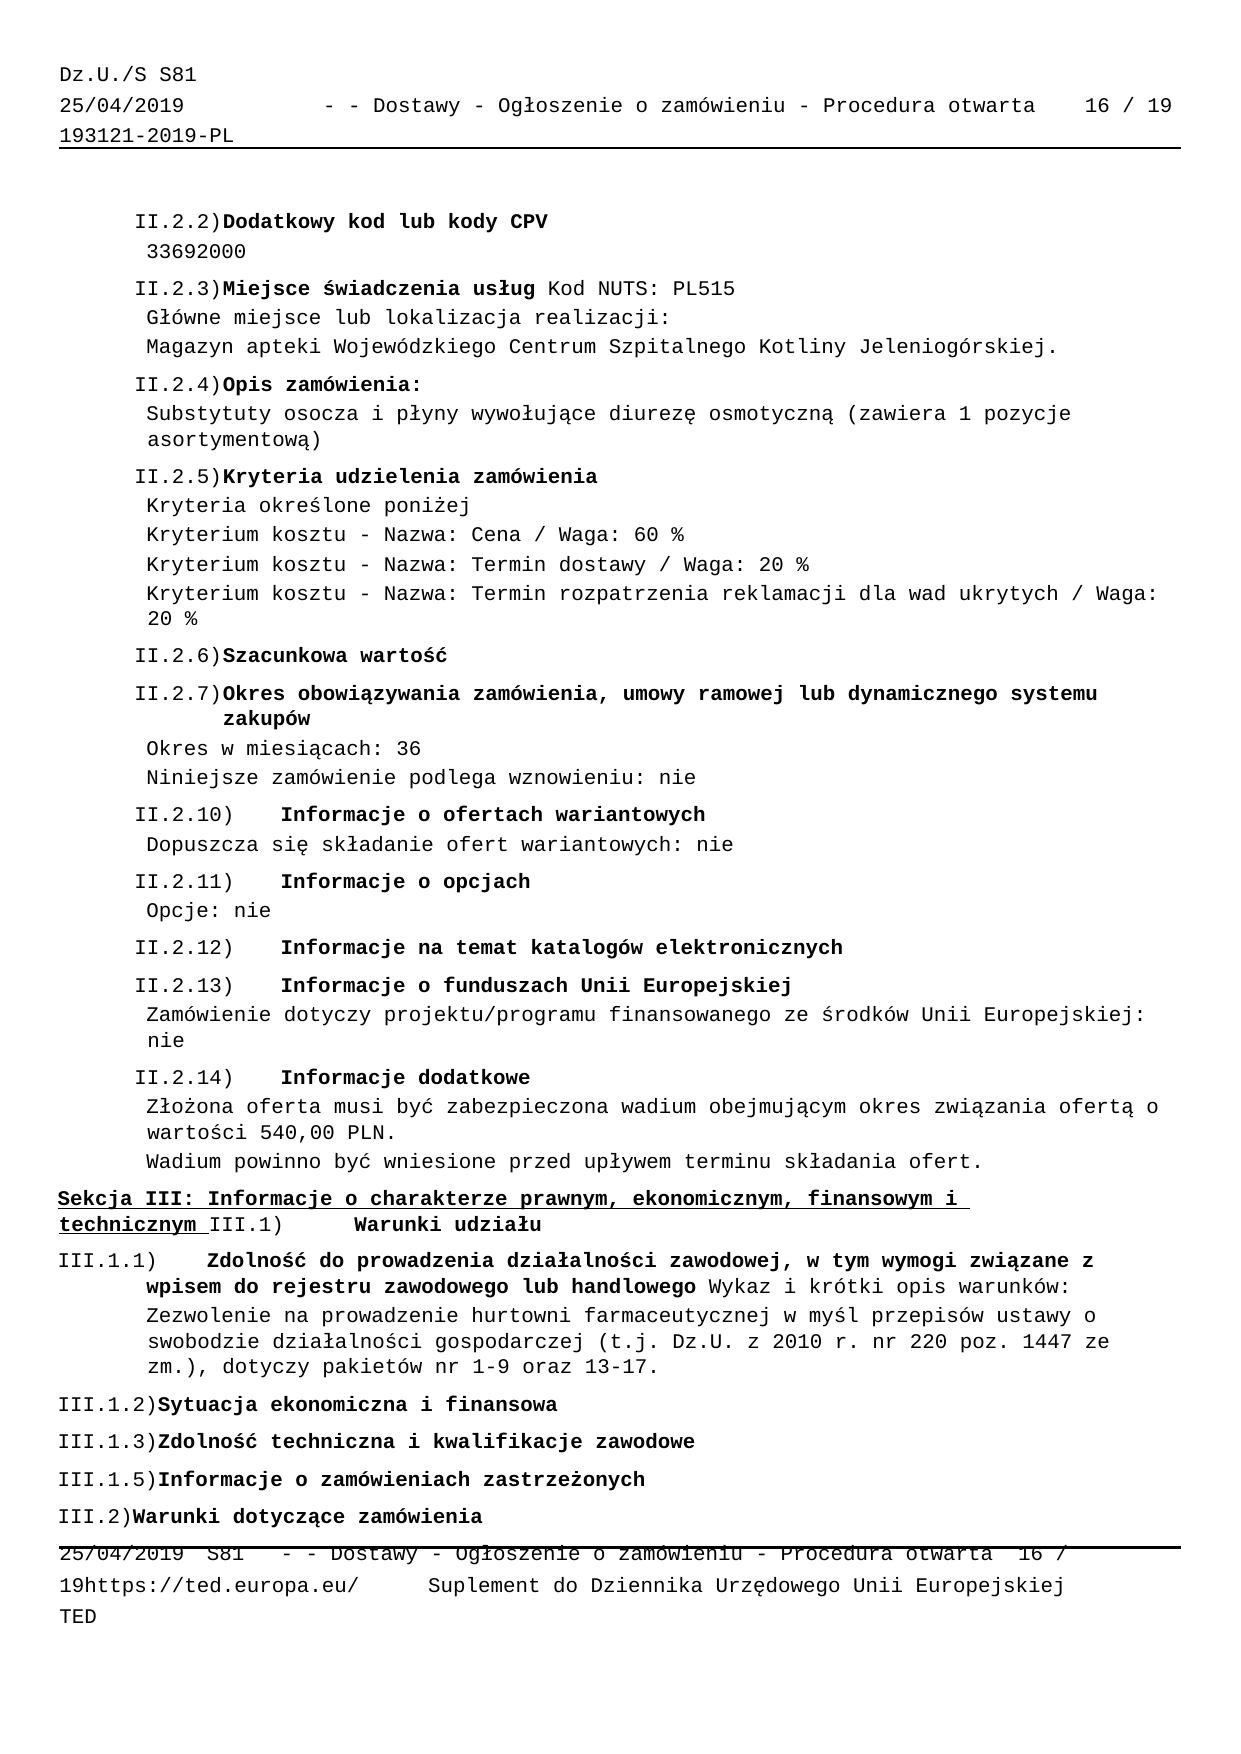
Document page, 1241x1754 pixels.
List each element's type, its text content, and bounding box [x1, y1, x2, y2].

text III.1.5) Informacje o zamówieniach zastrzeżonych [57, 1469, 1172, 1492]
text Niniejsze zamówienie podlega wznowieniu: nie [146, 767, 1172, 791]
list Informacje na temat katalogów elektronicznych [134, 937, 1106, 961]
text III.1.1) Zdolność do prowadzenia działalności zawodowej, w tym wymogi związane z wpisem do rejestru zawodowego lub handlowego Wykaz i krótki opis warunków: [57, 1251, 1106, 1300]
text Zamówienie dotyczy projektu/programu finansowanego ze środków Unii Europejskiej: nie [146, 1004, 1172, 1053]
text Zezwolenie na prowadzenie hurtowni farmaceutycznej w myśl przepisów ustawy o swobodzie działalności gospodarczej (t.j. Dz.U. z 2010 r. nr 220 poz. 1447 ze zm.), dotyczy pakietów nr 1-9 oraz 13-17. [146, 1305, 1172, 1380]
list Informacje o funduszach Unii Europejskiej [134, 975, 1106, 998]
text 33692000 [146, 241, 1172, 264]
text Dopuszcza się składanie ofert wariantowych: nie [146, 833, 1172, 857]
text III.2) Warunki dotyczące zamówienia [57, 1506, 1172, 1530]
text Złożona oferta musi być zabezpieczona wadium obejmującym okres związania ofertą o wartości 540,00 PLN. [146, 1096, 1172, 1145]
list Szacunkowa wartość [134, 645, 1106, 669]
list Miejsce świadczenia usług Kod NUTS: PL515 [134, 278, 1106, 302]
text Główne miejsce lub lokalizacja realizacji: [146, 307, 1172, 331]
text III.1.2) Sytuacja ekonomiczna i finansowa [57, 1394, 1172, 1417]
list Informacje o opcjach [134, 871, 1106, 894]
text Magazyn apteki Wojewódzkiego Centrum Szpitalnego Kotliny Jeleniogórskiej. [146, 337, 1172, 360]
text Kryterium kosztu - Nazwa: Cena / Waga: 60 % [146, 524, 1172, 548]
text Wadium powinno być wniesione przed upływem terminu składania ofert. [146, 1151, 1172, 1174]
list Informacje dodatkowe [134, 1067, 1106, 1091]
text Substytuty osocza i płyny wywołujące diurezę osmotyczną (zawiera 1 pozycje asortymentową) [146, 403, 1172, 452]
text Kryterium kosztu - Nazwa: Termin dostawy / Waga: 20 % [146, 553, 1172, 577]
list Informacje o ofertach wariantowych [134, 804, 1106, 828]
text III.1.3) Zdolność techniczna i kwalifikacje zawodowe [57, 1431, 1172, 1455]
list Kryteria udzielenia zamówienia [134, 466, 1106, 489]
text Okres w miesiącach: 36 [146, 738, 1172, 761]
text Kryterium kosztu - Nazwa: Termin rozpatrzenia reklamacji dla wad ukrytych / Waga: 20 % [146, 583, 1172, 632]
list Okres obowiązywania zamówienia, umowy ramowej lub dynamicznego systemu zakupów [134, 683, 1106, 732]
list Dodatkowy kod lub kody CPV [134, 211, 1106, 235]
text Opcje: nie [146, 900, 1172, 924]
subtitle Sekcja III: Informacje o charakterze prawnym, ekonomicznym, finansowym i technicznym III.1) Warunki udziału [57, 1188, 982, 1237]
text Kryteria określone poniżej [146, 495, 1172, 519]
list Opis zamówienia: [134, 374, 1106, 397]
